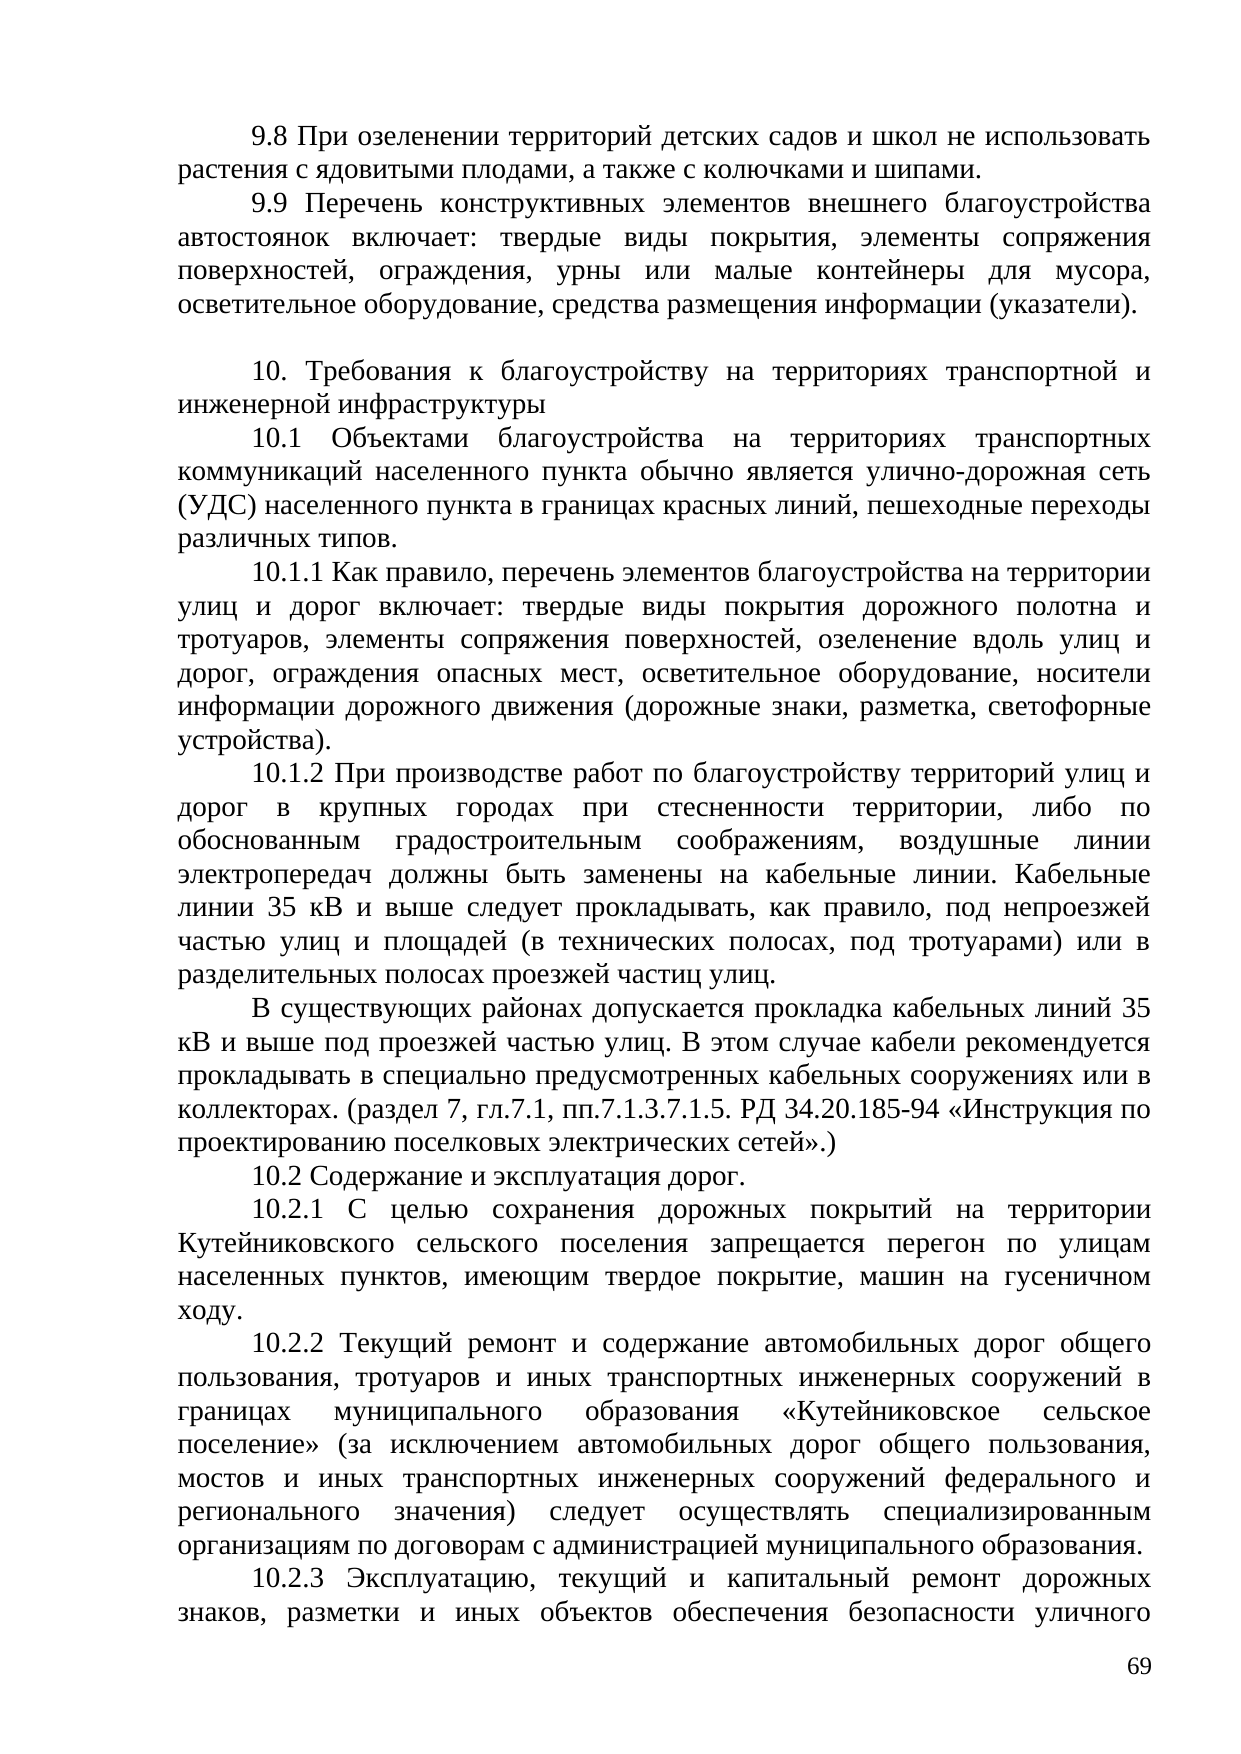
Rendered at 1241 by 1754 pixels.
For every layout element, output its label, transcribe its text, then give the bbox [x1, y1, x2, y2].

text 9.8 При озеленении территорий детских садов и школ не использовать растения с ядовитыми плодами, а также с колючками и шипами. [177, 118, 1152, 185]
text 10. Требования к благоустройству на территориях транспортной и инженерной инфраструктуры [177, 353, 1152, 420]
text 9.9 Перечень конструктивных элементов внешнего благоустройства автостоянок включает: твердые виды покрытия, элементы сопряжения поверхностей, ограждения, урны или малые контейнеры для мусора, осветительное оборудование, средства размещения информации (указатели). [177, 185, 1152, 319]
text 10.2 Содержание и эксплуатация дорог. [177, 1158, 1152, 1191]
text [177, 1560, 1152, 1627]
text 10.2.1 С целью сохранения дорожных покрытий на территории Кутейниковского сельского поселения запрещается перегон по улицам населенных пунктов, имеющим твердое покрытие, машин на гусеничном ходу. [177, 1191, 1152, 1326]
text 10.1.1 Как правило, перечень элементов благоустройства на территории улиц и дорог включает: твердые виды покрытия дорожного полотна и тротуаров, элементы сопряжения поверхностей, озеленение вдоль улиц и дорог, ограждения опасных мест, осветительное оборудование, носители информации дорожного движения (дорожные знаки, разметка, светофорные устройства). [177, 554, 1152, 755]
text В существующих районах допускается прокладка кабельных линий 35 кВ и выше под проезжей частью улиц. В этом случае кабели рекомендуется прокладывать в специально предусмотренных кабельных сооружениях или в коллекторах. (раздел 7, гл.7.1, пп.7.1.3.7.1.5. РД 34.20.185-94 «Инструкция по проектированию поселковых электрических сетей».) [177, 990, 1152, 1158]
text 10.2.2 Текущий ремонт и содержание автомобильных дорог общего пользования, тротуаров и иных транспортных инженерных сооружений в границах муниципального образования «Кутейниковское сельское поселение» (за исключением автомобильных дорог общего пользования, мостов и иных транспортных инженерных сооружений федерального и регионального значения) следует осуществлять специализированным организациям по договорам с администрацией муниципального образования. [177, 1326, 1152, 1560]
text 10.1 Объектами благоустройства на территориях транспортных коммуникаций населенного пункта обычно является улично-дорожная сеть (УДС) населенного пункта в границах красных линий, пешеходные переходы различных типов. [177, 420, 1152, 554]
text 10.1.2 При производстве работ по благоустройству территорий улиц и дорог в крупных городах при стесненности территории, либо по обоснованным градостроительным соображениям, воздушные линии электропередач должны быть заменены на кабельные линии. Кабельные линии 35 кВ и выше следует прокладывать, как правило, под непроезжей частью улиц и площадей (в технических полосах, под тротуарами) или в разделительных полосах проезжей частиц улиц. [177, 755, 1152, 990]
